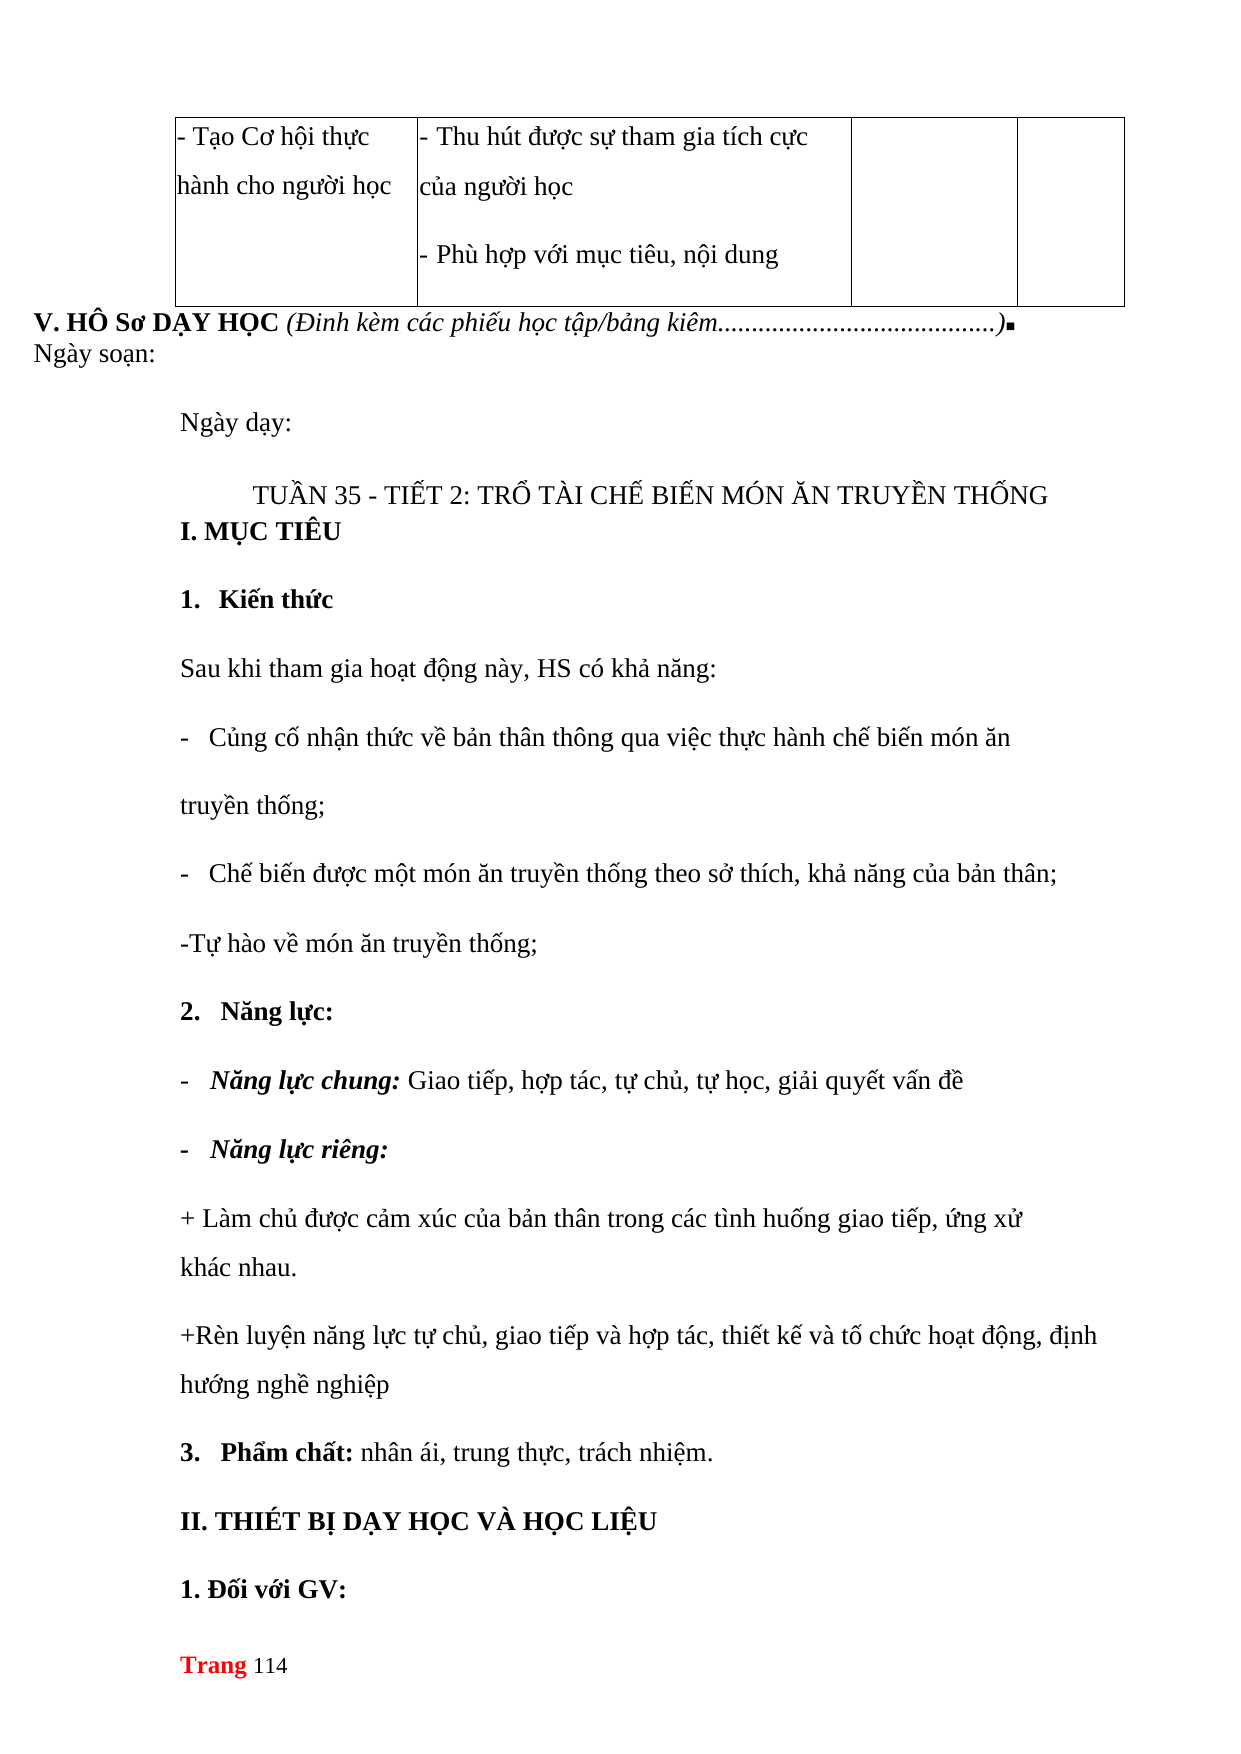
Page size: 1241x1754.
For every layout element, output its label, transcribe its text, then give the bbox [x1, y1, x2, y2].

list Năng lực riêng: [180, 1133, 1240, 1164]
list Năng lực: [180, 996, 1240, 1027]
text Ngày soạn: [33, 338, 1240, 369]
list THIÉT BỊ DẠY HỌC VÀ HỌC LIỆU [180, 1504, 1240, 1536]
list Củng cố nhận thức về bản thân thông qua việc thực hành chế biến món ăn truyền thống; [180, 721, 1086, 821]
text -Tự hào về món ăn truyền thống; [180, 927, 1240, 958]
text Ngày dạy: [180, 406, 1240, 437]
text Sau khi tham gia hoạt động này, HS có khả năng: [180, 652, 1240, 683]
text +Rèn luyện năng lực tự chủ, giao tiếp và hợp tác, thiết kế và tố chức hoạt động, định hướng nghề nghiệp [180, 1319, 1111, 1399]
list Đối với GV: [180, 1573, 1240, 1604]
text + Làm chủ được cảm xúc của bản thân trong các tình huống giao tiếp, ứng xử khác nhau. [180, 1202, 1079, 1282]
list MỤC TIÊU [180, 514, 1240, 546]
text TUẦN 35 - TIẾT 2: TRỔ TÀI CHẾ BIẾN MÓN ĂN TRUYỀN THỐNG [252, 479, 1240, 510]
list Chế biến được một món ăn truyền thống theo sở thích, khả năng của bản thân; [180, 858, 1240, 889]
list Kiến thức [180, 583, 1240, 614]
list Năng lực chung: Giao tiếp, hợp tác, tự chủ, tự học, giải quyết vấn đề [180, 1064, 1240, 1095]
list Phẩm chất: nhân ái, trung thực, trách nhiệm. [180, 1436, 1240, 1467]
list HÔ Sơ DẠY HỌC (Đinh kèm các phiếu học tập/bảng kiêm )■ [33, 307, 1240, 338]
